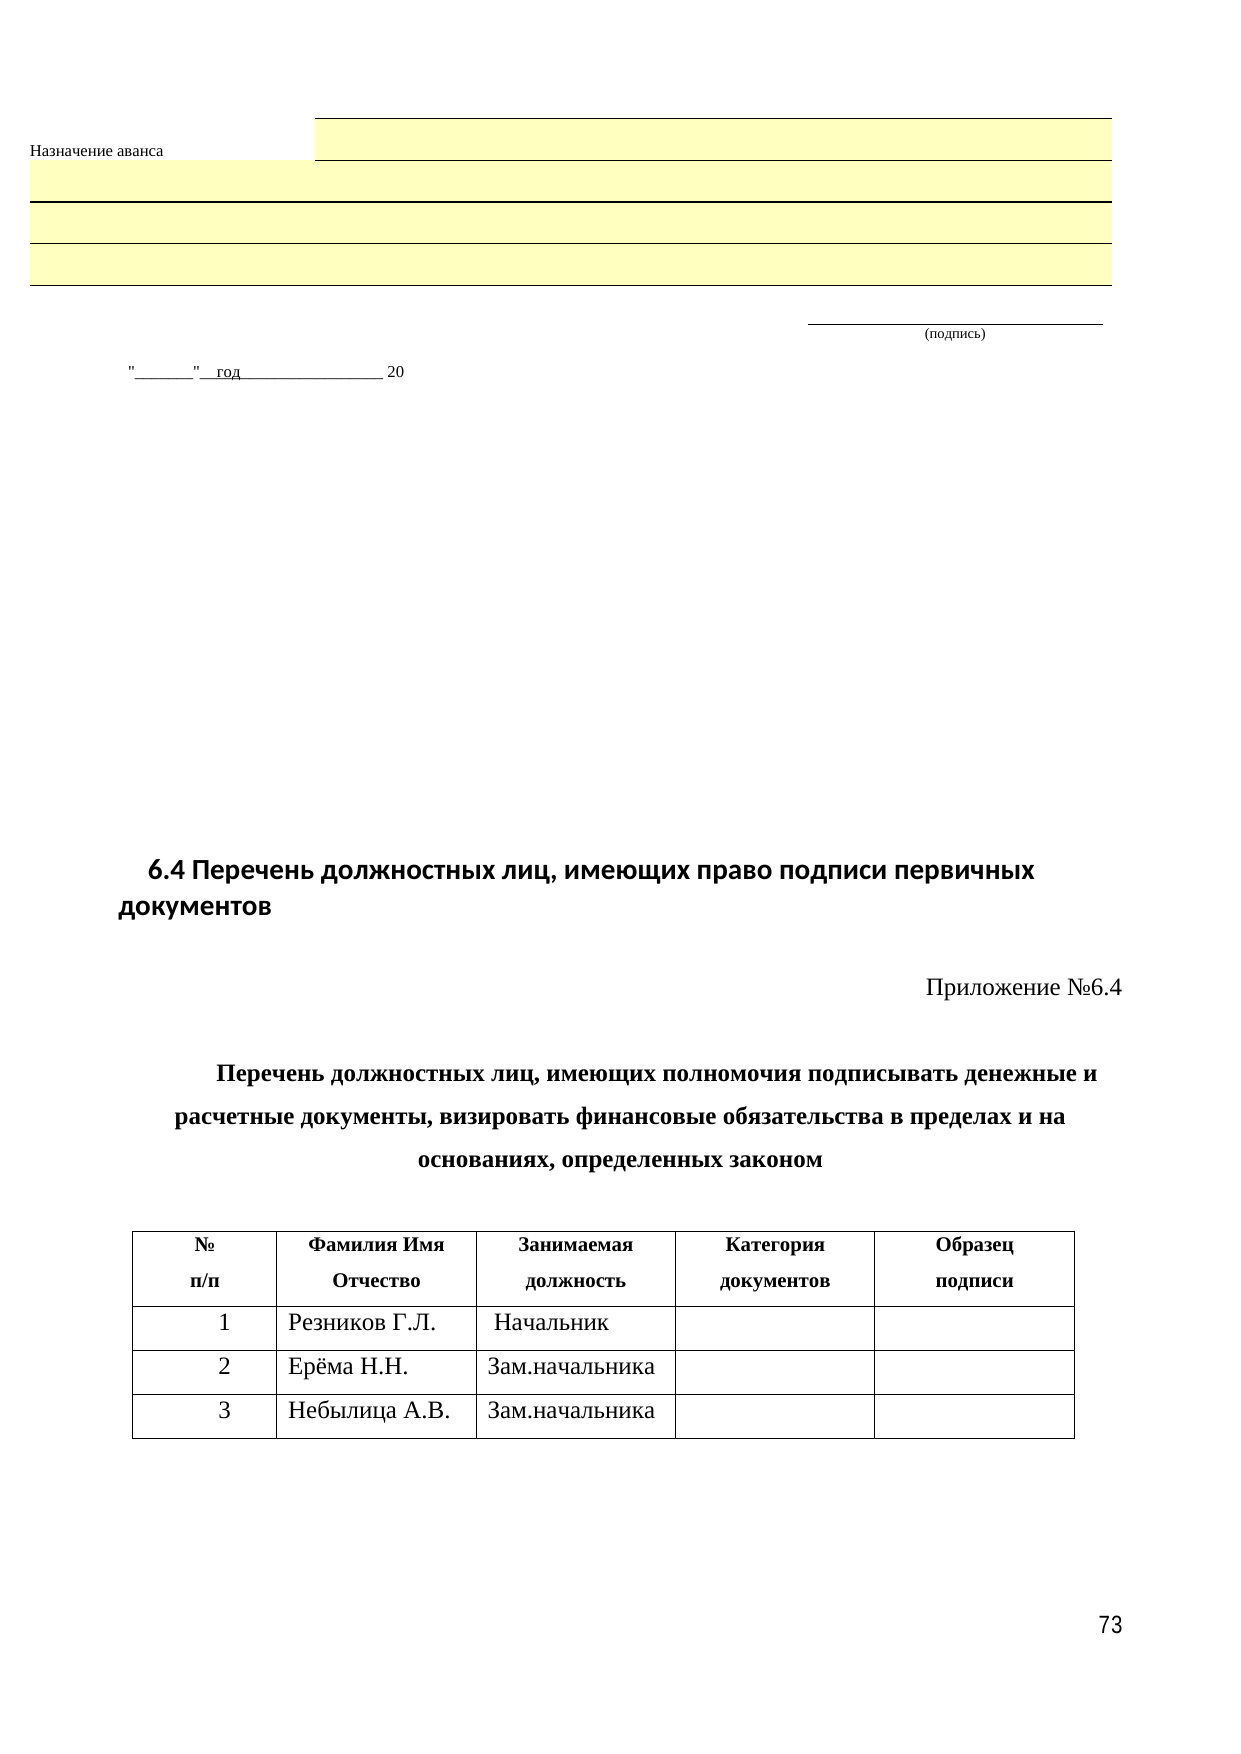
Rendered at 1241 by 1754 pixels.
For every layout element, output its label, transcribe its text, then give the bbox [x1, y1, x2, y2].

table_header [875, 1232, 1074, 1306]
text Перечень должностных лиц, имеющих полномочия подписывать денежные и расчетные документы, визировать финансовые обязательства в пределах и на основаниях, определенных законом [118, 1058, 1122, 1173]
text Приложение №6.4 [118, 972, 1122, 1001]
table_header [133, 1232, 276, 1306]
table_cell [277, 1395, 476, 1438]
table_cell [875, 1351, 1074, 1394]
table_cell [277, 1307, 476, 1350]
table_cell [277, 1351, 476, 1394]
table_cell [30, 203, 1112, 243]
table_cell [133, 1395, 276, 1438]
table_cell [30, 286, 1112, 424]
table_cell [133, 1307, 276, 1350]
subtitle 6.4 Перечень должностных лиц, имеющих право подписи первичных документов [118, 851, 1122, 922]
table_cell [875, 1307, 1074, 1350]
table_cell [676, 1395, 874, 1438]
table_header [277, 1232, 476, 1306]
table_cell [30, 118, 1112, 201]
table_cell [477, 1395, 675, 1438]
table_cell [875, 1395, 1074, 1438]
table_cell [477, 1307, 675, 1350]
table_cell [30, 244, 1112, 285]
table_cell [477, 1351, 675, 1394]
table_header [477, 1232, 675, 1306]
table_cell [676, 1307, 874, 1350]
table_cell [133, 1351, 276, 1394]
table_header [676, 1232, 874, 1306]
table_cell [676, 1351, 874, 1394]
